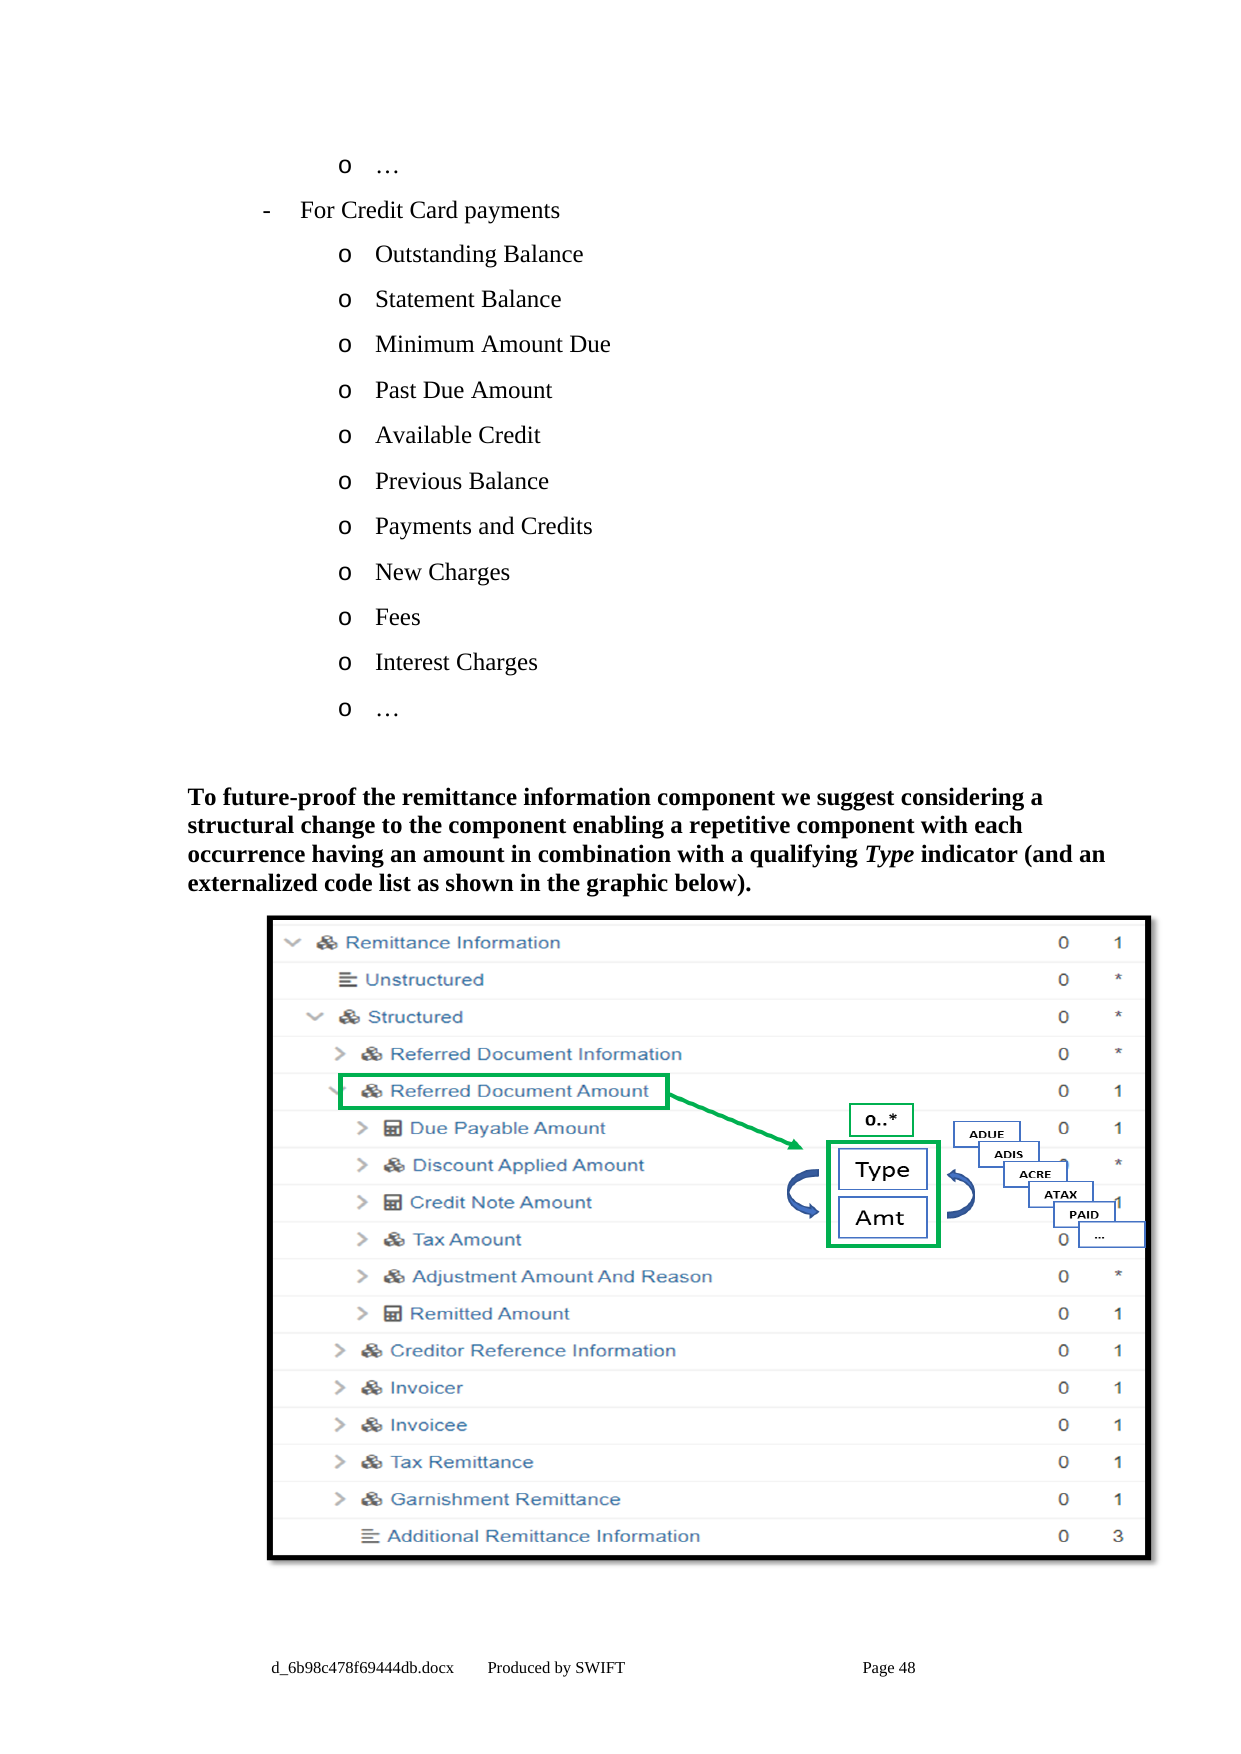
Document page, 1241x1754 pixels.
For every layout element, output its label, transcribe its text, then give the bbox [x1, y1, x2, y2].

list Payments and Credits [337, 511, 1122, 542]
list Interest Charges [337, 647, 1122, 678]
list Available Credit [337, 420, 1122, 451]
list For Credit Card payments [262, 195, 1122, 224]
list Fees [337, 602, 1122, 633]
list Outstanding Balance [337, 239, 1122, 269]
list … [337, 150, 1122, 181]
list … [337, 693, 1122, 724]
list Past Due Amount [337, 375, 1122, 406]
list Statement Balance [337, 284, 1122, 315]
list Previous Balance [337, 466, 1122, 497]
list New Charges [337, 557, 1122, 587]
list Minimum Amount Due [337, 329, 1122, 360]
picture [262, 911, 1164, 1570]
text To future-proof the remittance information component we suggest considering a structural change to the component enabling a repetitive component with each occurrence having an amount in combination with a qualifying Type indicator (and an externalized code list as shown in the graphic below). [187, 782, 1122, 897]
